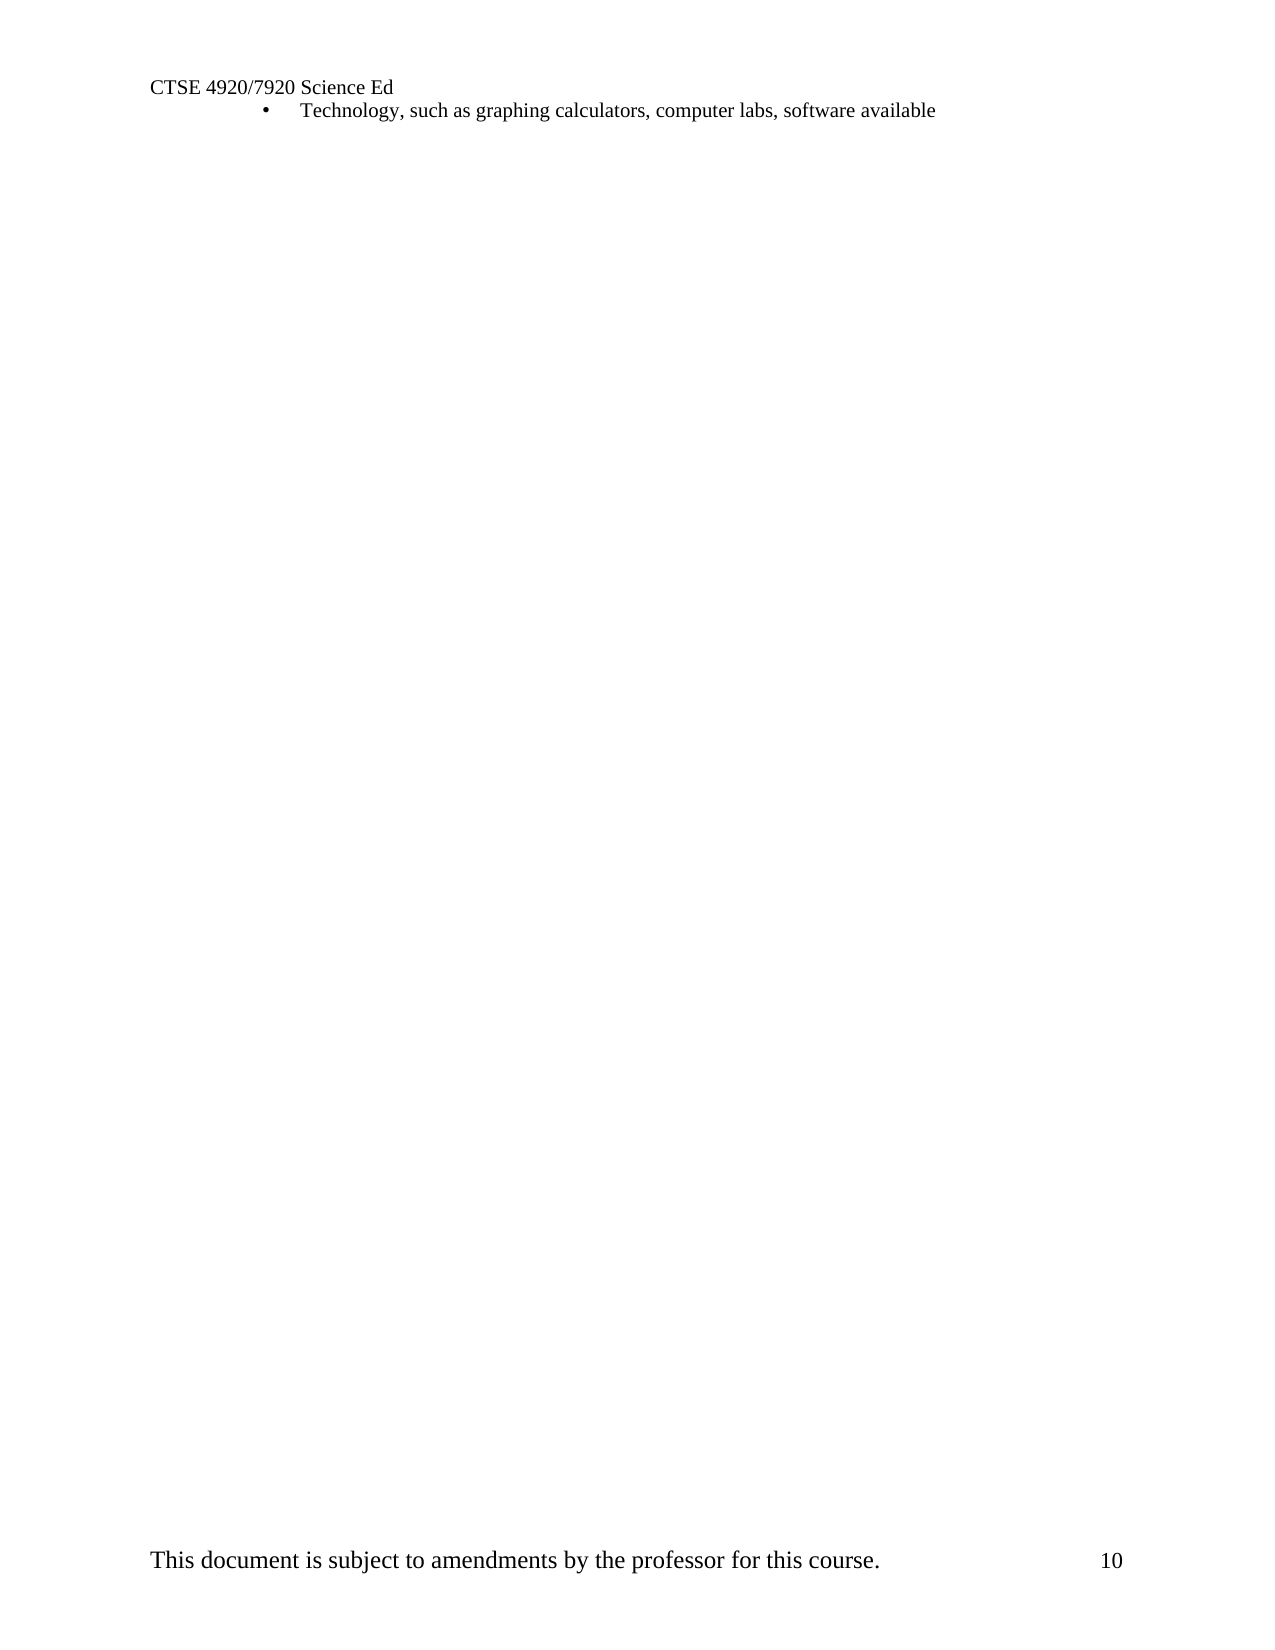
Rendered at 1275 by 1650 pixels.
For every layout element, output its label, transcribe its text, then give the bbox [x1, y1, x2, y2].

list Technology, such as graphing calculators, computer labs, software available [262, 98, 1235, 122]
